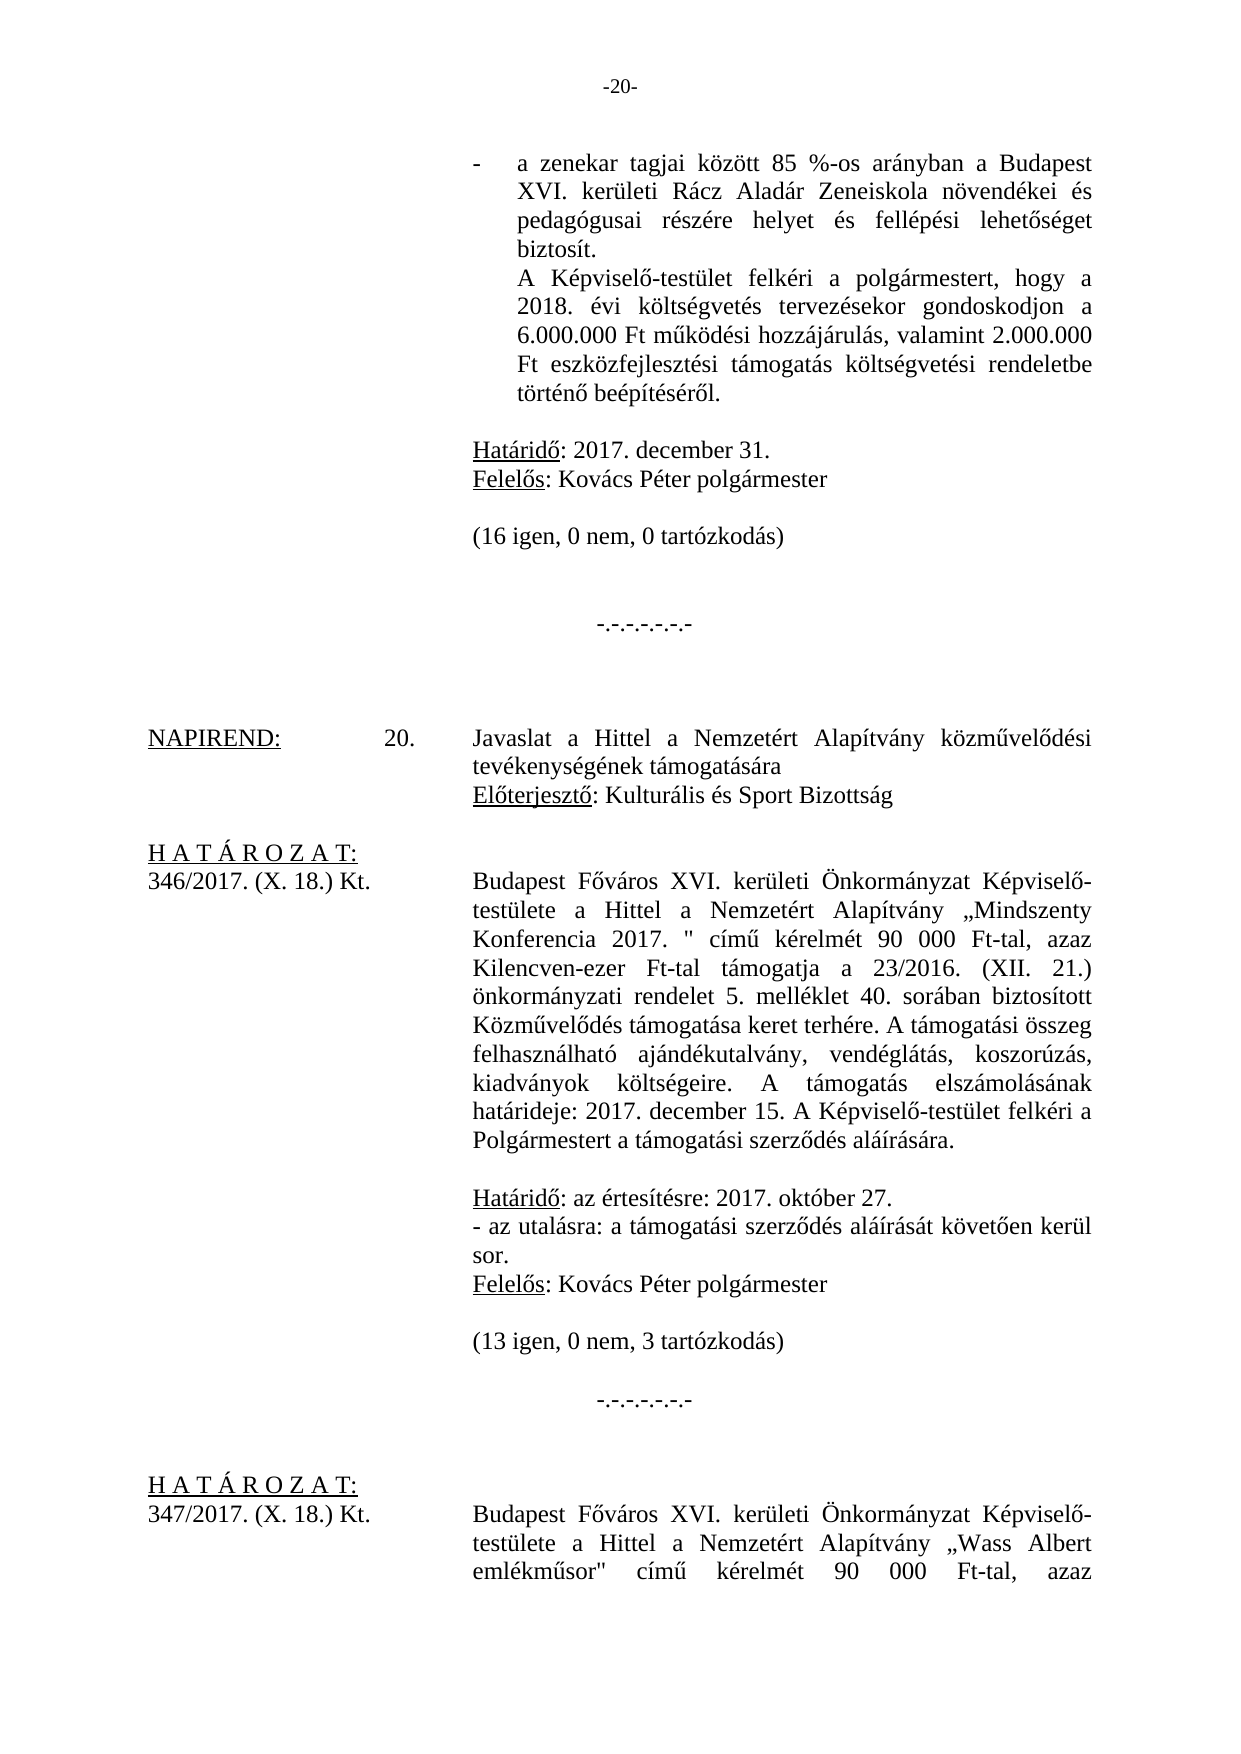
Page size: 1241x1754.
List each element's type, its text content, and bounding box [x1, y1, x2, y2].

list (16 igen, 0 nem, 0 tartózkodás) [472, 521, 1093, 550]
text H A T Á R O Z A T: [148, 1470, 1093, 1499]
text A Képviselő-testület felkéri a polgármestert, hogy a 2018. évi költségvetés tervezésekor gondoskodjon a 6.000.000 Ft működési hozzájárulás, valamint 2.000.000 Ft eszközfejlesztési támogatás költségvetési rendeletbe történő beépítéséről. [472, 263, 1093, 406]
list Előterjesztő: Kulturális és Sport Bizottság [148, 780, 1093, 809]
text -.-.-.-.-.-.- [148, 1384, 1093, 1413]
text H A T Á R O Z A T: [148, 838, 1093, 866]
subtitle 346/2017. (X. 18.) Kt. Budapest Főváros XVI. kerületi Önkormányzat Képviselő-testülete a Hittel a Nemzetért Alapítvány „Mindszenty Konferencia 2017. " című kérelmét 90 000 Ft-tal, azaz Kilencven-ezer Ft-tal támogatja a 23/2016. (XII. 21.) önkormányzati rendelet 5. melléklet 40. sorában biztosított Közművelődés támogatása keret terhére. A támogatási összeg felhasználható ajándékutalvány, vendéglátás, koszorúzás, kiadványok költségeire. A támogatás elszámolásának határideje: 2017. december 15. A Képviselő-testület felkéri a Polgármestert a támogatási szerződés aláírására. [148, 866, 1093, 1154]
list (13 igen, 0 nem, 3 tartózkodás) [472, 1326, 1093, 1355]
text - az utalásra: a támogatási szerződés aláírását követően kerül sor. [210, 1211, 1093, 1269]
text Felelős: Kovács Péter polgármester [210, 1269, 1093, 1298]
text Határidő: 2017. december 31. [210, 435, 1093, 464]
text Határidő: az értesítésre: 2017. október 27. [210, 1183, 1093, 1211]
text Felelős: Kovács Péter polgármester [210, 464, 1093, 493]
text -.-.-.-.-.-.- [148, 608, 1093, 636]
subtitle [148, 1499, 1093, 1585]
subtitle NAPIREND: 20. Javaslat a Hittel a Nemzetért Alapítvány közművelődési tevékenységének támogatására [148, 723, 1093, 780]
text - a zenekar tagjai között 85 %-os arányban a Budapest XVI. kerületi Rácz Aladár Zeneiskola növendékei és pedagógusai részére helyet és fellépési lehetőséget biztosít. [472, 148, 1093, 263]
